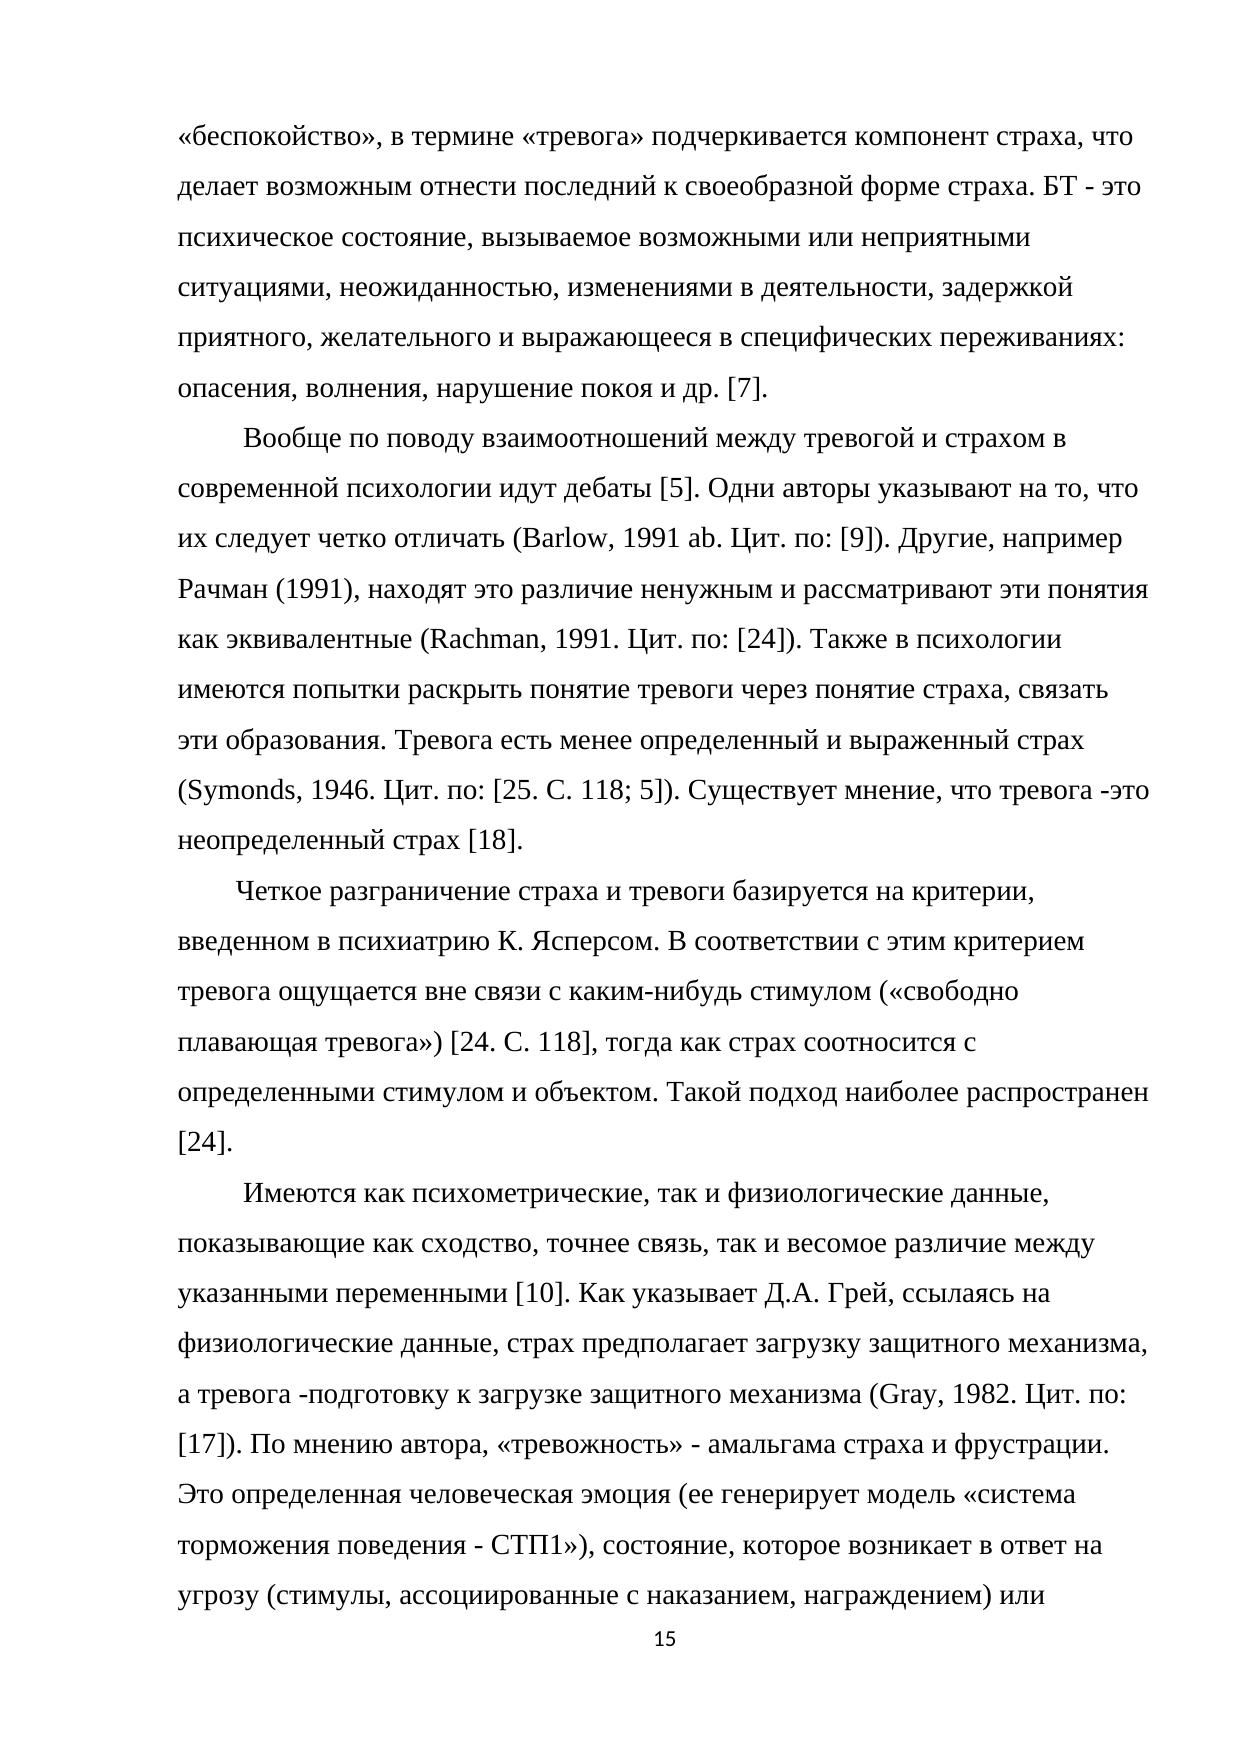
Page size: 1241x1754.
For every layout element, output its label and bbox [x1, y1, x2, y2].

text [177, 118, 1152, 1611]
